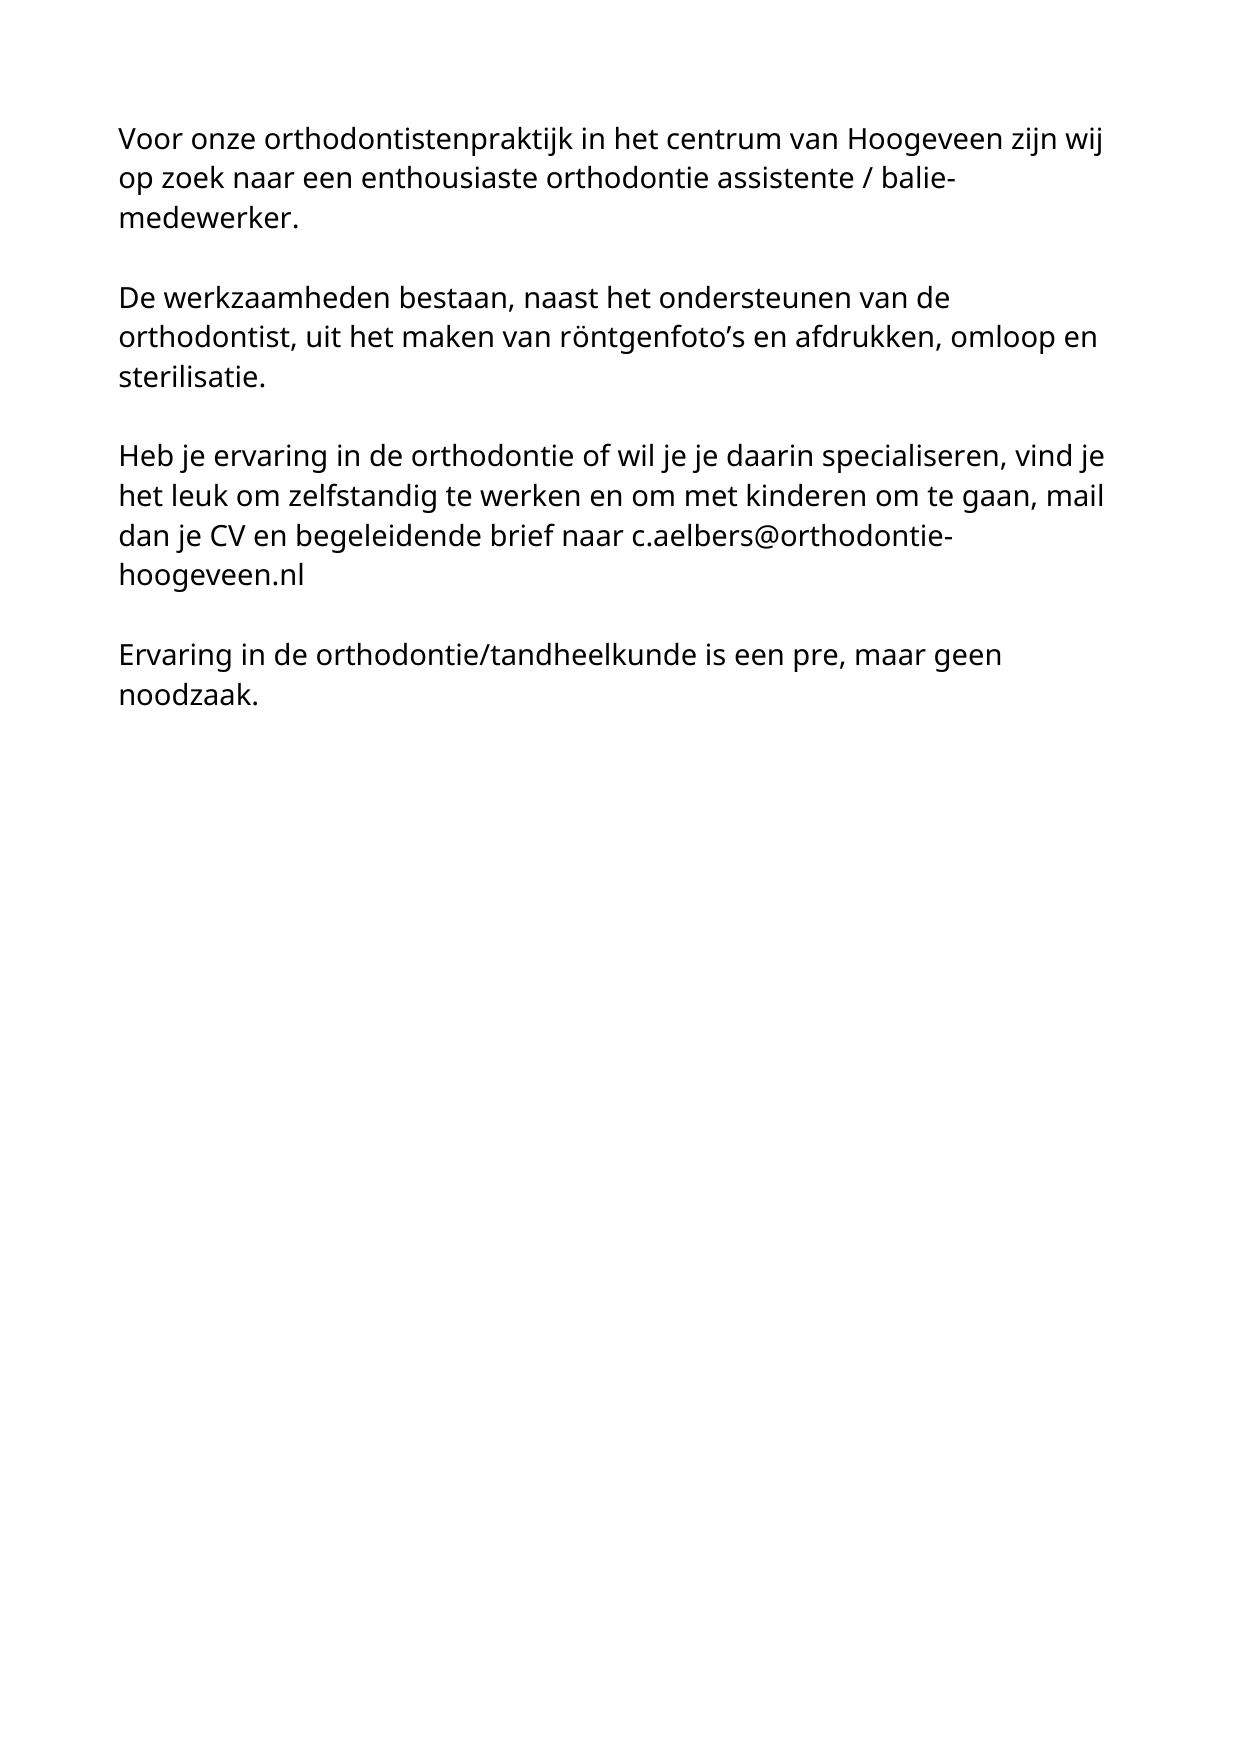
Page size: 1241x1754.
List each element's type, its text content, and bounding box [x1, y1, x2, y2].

text Heb je ervaring in de orthodontie of wil je je daarin specialiseren, vind je het leuk om zelfstandig te werken en om met kinderen om te gaan, mail dan je CV en begeleidende brief naar c.aelbers@orthodontie-hoogeveen.nl [118, 436, 1122, 594]
text Voor onze orthodontistenpraktijk in het centrum van Hoogeveen zijn wij op zoek naar een enthousiaste orthodontie assistente / balie-medewerker. [118, 118, 1122, 237]
text De werkzaamheden bestaan, naast het ondersteunen van de orthodontist, uit het maken van röntgenfoto’s en afdrukken, omloop en sterilisatie. [118, 277, 1122, 396]
text Ervaring in de orthodontie/tandheelkunde is een pre, maar geen noodzaak. [118, 634, 1122, 713]
